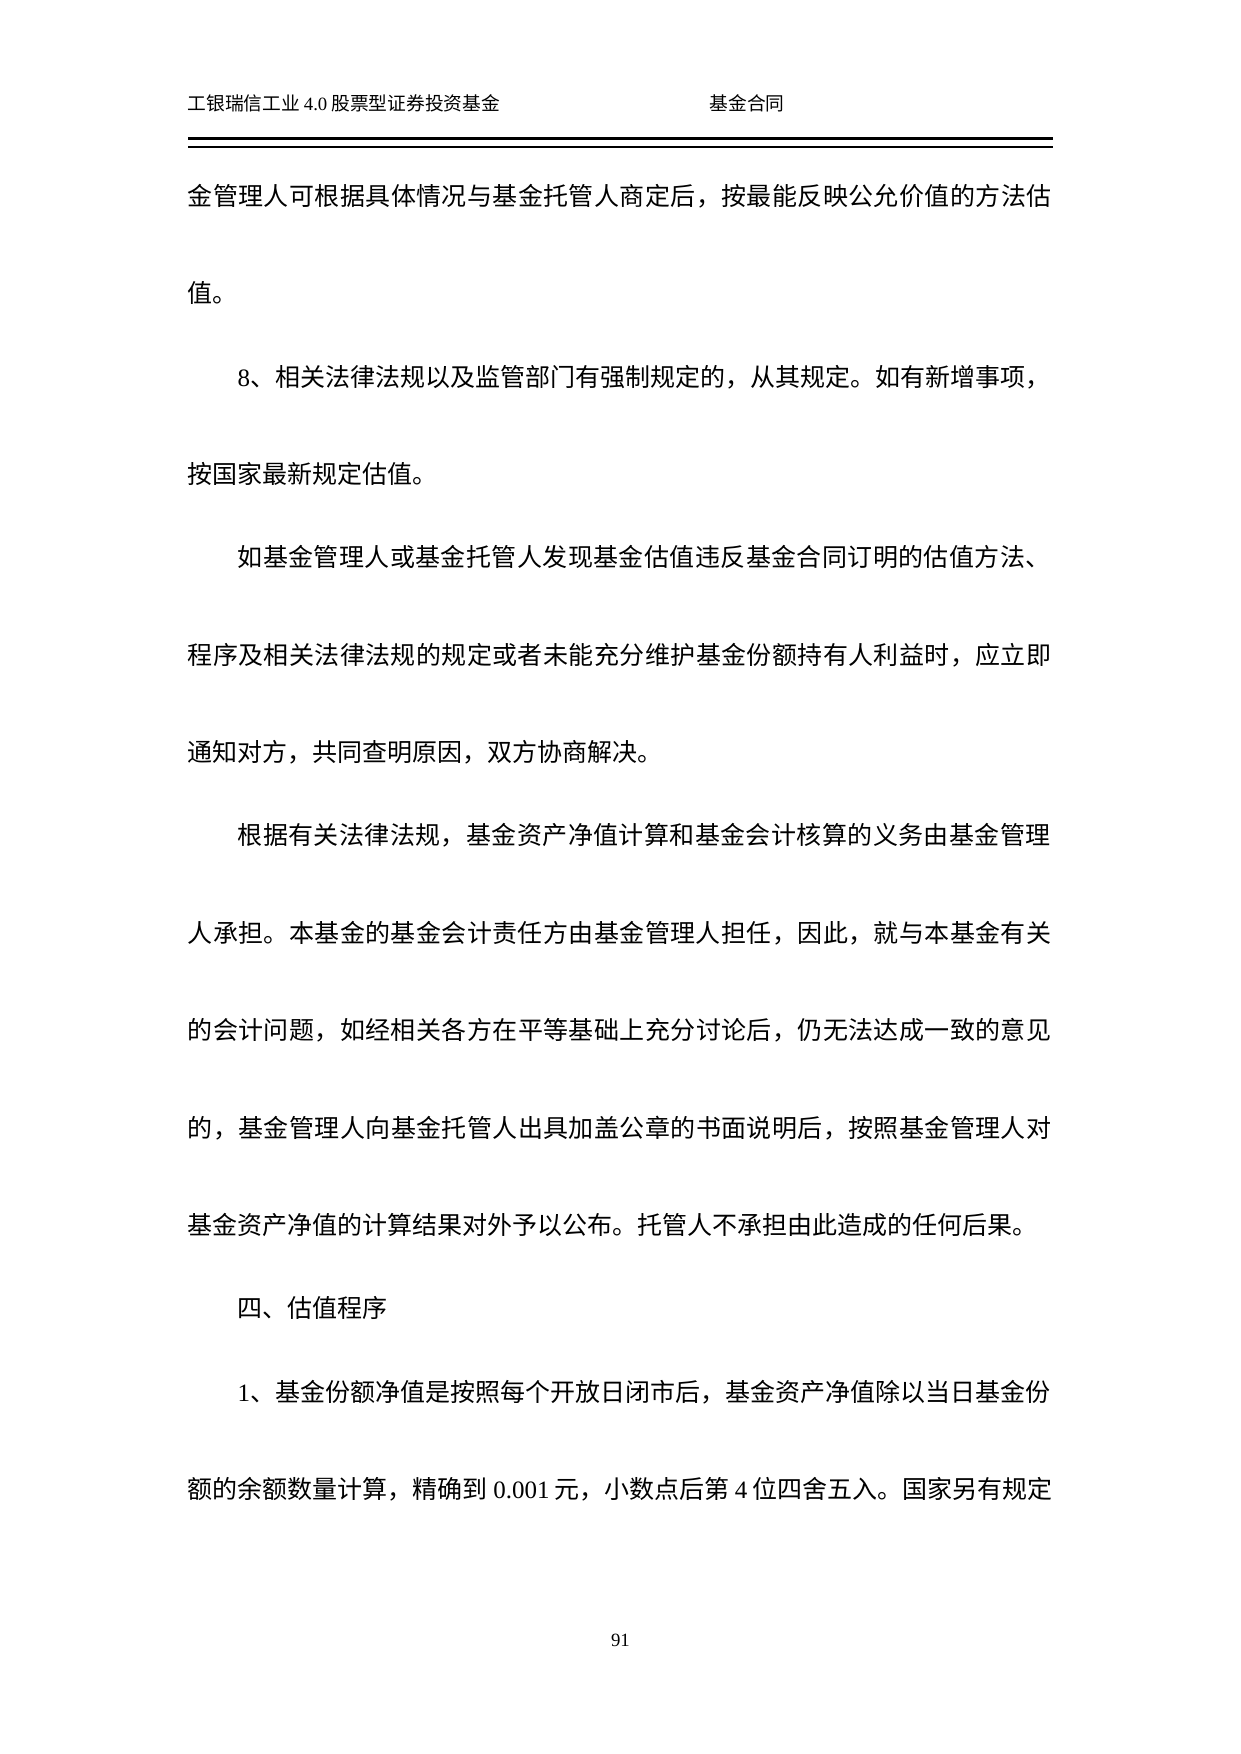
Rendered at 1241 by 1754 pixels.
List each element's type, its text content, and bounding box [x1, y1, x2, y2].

text 四、估值程序 [187, 1274, 1053, 1339]
text 根据有关法律法规，基金资产净值计算和基金会计核算的义务由基金管理人承担。本基金的基金会计责任方由基金管理人担任，因此，就与本基金有关的会计问题，如经相关各方在平等基础上充分讨论后，仍无法达成一致的意见的，基金管理人向基金托管人出具加盖公章的书面说明后，按照基金管理人对基金资产净值的计算结果对外予以公布。托管人不承担由此造成的任何后果。 [187, 801, 1053, 1256]
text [187, 1358, 1053, 1520]
text 8、相关法律法规以及监管部门有强制规定的，从其规定。如有新增事项，按国家最新规定估值。 [187, 343, 1053, 505]
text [187, 162, 1053, 324]
text 如基金管理人或基金托管人发现基金估值违反基金合同订明的估值方法、程序及相关法律法规的规定或者未能充分维护基金份额持有人利益时，应立即通知对方，共同查明原因，双方协商解决。 [187, 523, 1053, 783]
